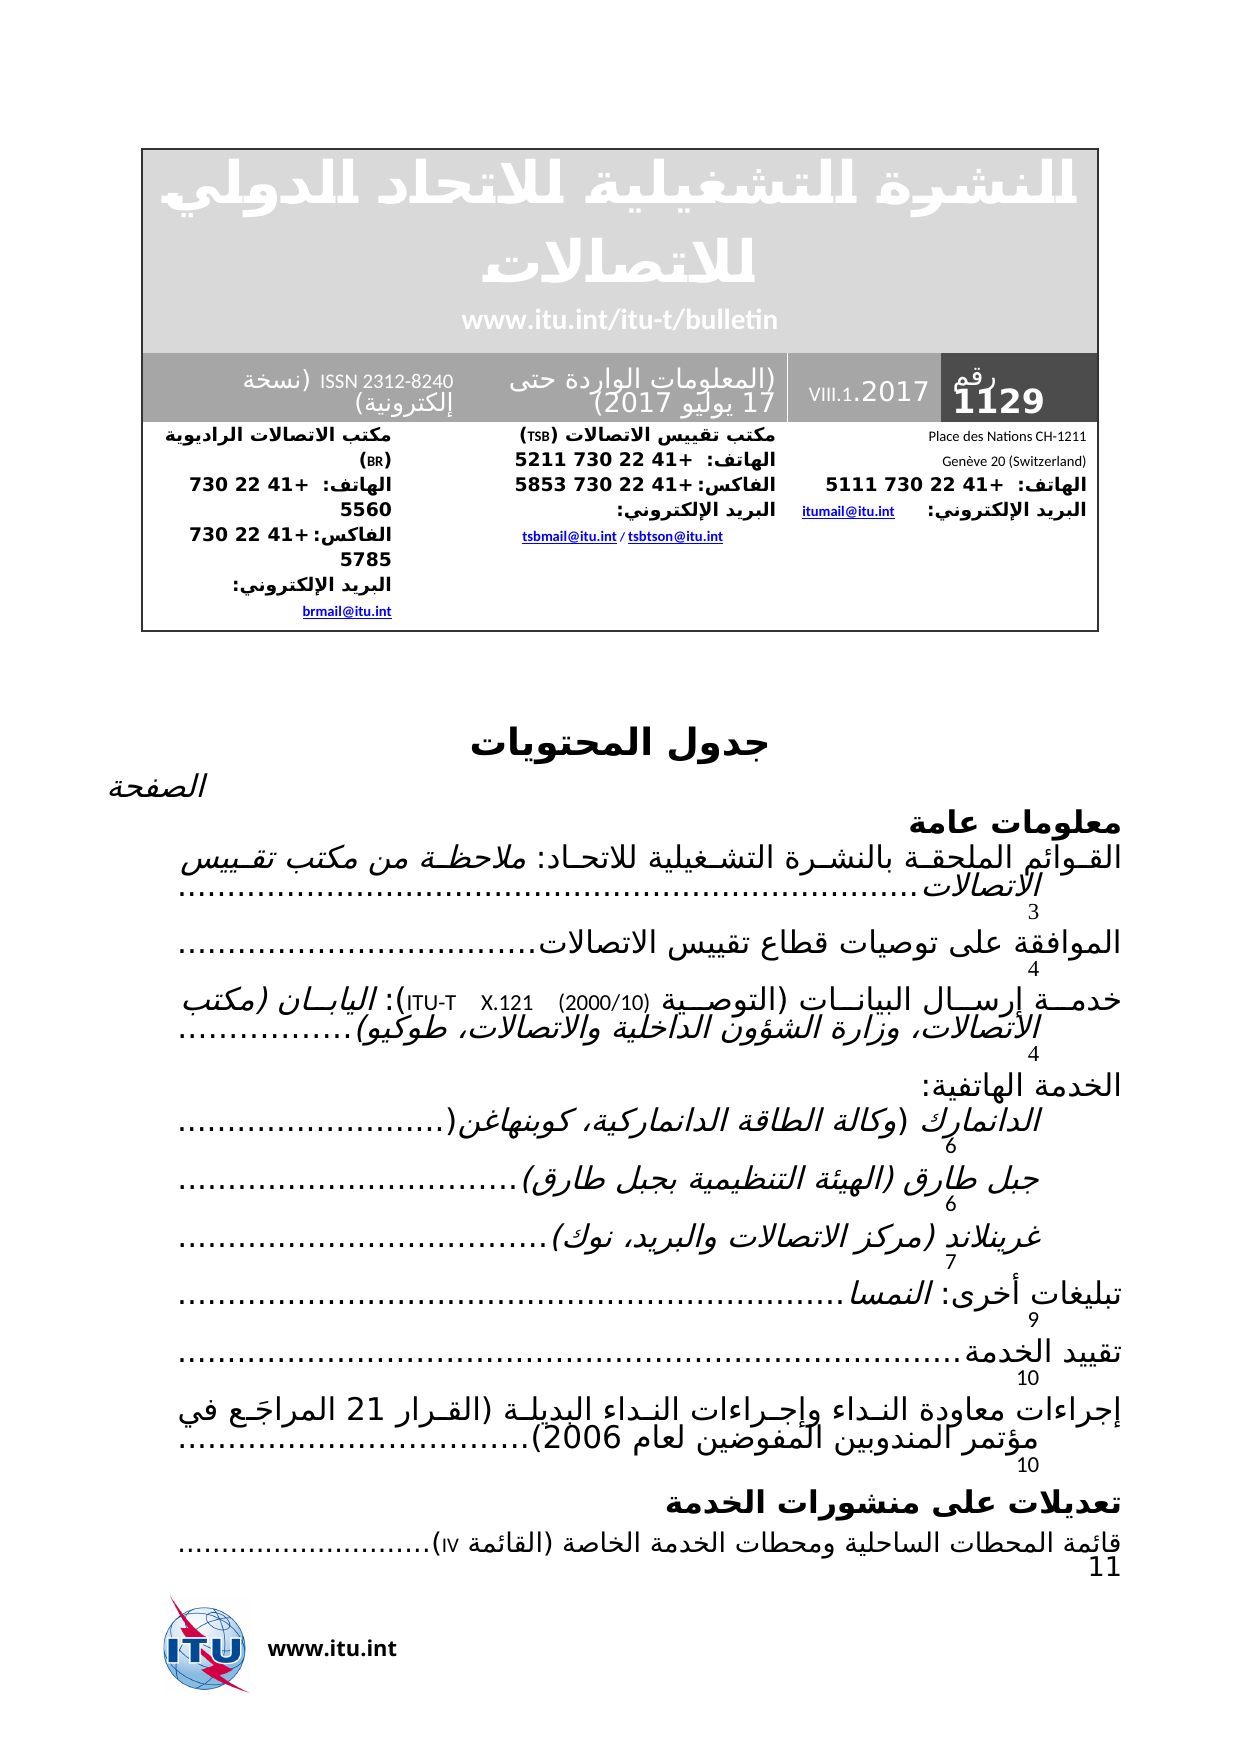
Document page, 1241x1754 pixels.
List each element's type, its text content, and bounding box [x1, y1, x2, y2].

text جبل طارق (الهيئة التنظيمية بجبل طارق) 6 [177, 1166, 1039, 1217]
text الموافقة على توصيات قطاع تقييس الاتصالات 4 [177, 931, 1122, 981]
text معلومات عامة [1065, 810, 1122, 839]
text جدول المحتويات [118, 727, 630, 762]
text الدانمارك (وكالة الطاقة الدانماركية، كوبنهاغن( 6 [177, 1108, 1039, 1160]
text تعديلات على منشورات الخدمة [177, 1490, 1122, 1519]
table_cell (المعلومات الواردة حتى 17 يوليو 2017) [465, 353, 787, 422]
text الخدمة الهاتفية: [177, 1073, 995, 1102]
table_cell مكتب الاتصالات الراديوية (BR) الهاتف: +41 22 730 5560 الفاكس: +41 22 730 5785 البريد الإلكتروني: brmail@itu.int [143, 422, 403, 630]
text خدمة إرسال البيانات (التوصية ITU-T X.121 (2000/10)): اليابان (مكتب الاتصالات، وزارة الشؤون الداخلية والاتصالات، طوكيو) 4 [177, 987, 1122, 1067]
text الصفحة [103, 774, 1122, 803]
text إجراءات معاودة النداء وإجراءات النداء البديلة (القرار 21 المراجَع في مؤتمر المندوبين المفوضين لعام 2006) 10 [177, 1397, 1122, 1478]
table_cell ISSN 2312-8240 (نسخة إلكترونية) [143, 353, 465, 422]
text القوائم الملحقة بالنشرة التشغيلية للاتحاد: ملاحظة من مكتب تقييس الاتصالات 3 [177, 845, 1122, 924]
table_header النشرة التشغيلية للاتحاد الدولي للاتصالات www.itu.int/itu-t/bulletin [143, 150, 1097, 353]
text جدول المحتويات [551, 727, 1122, 762]
table_cell 2017.VIII.1 [788, 353, 941, 422]
picture [163, 1595, 250, 1693]
text الخدمة الهاتفية: [1001, 1073, 1122, 1102]
text معلومات عامة [118, 810, 1076, 839]
table_cell Place des Nations CH-1211 Genève 20 (Switzerland) الهاتف: +41 22 730 5111 البريد الإلكتروني: itumail@itu.int [788, 422, 1097, 630]
text تبليغات أخرى: النمسا 9 [177, 1282, 1122, 1333]
table_cell مكتب تقييس الاتصالات (TSB) الهاتف: +41 22 730 5211 الفاكس: +41 22 730 5853 البريد الإلكتروني: tsbmail@itu.int / tsbtson@itu.int [403, 422, 787, 630]
text قائمة المحطات الساحلية ومحطات الخدمة الخاصة (القائمة IV) 11 [118, 1532, 1122, 1582]
text غرينلاند (مركز الاتصالات والبريد، نوك) 7 [177, 1224, 1039, 1275]
table_cell رقم 1129 [941, 353, 1097, 422]
text تقييد الخدمة 10 [177, 1339, 1122, 1391]
